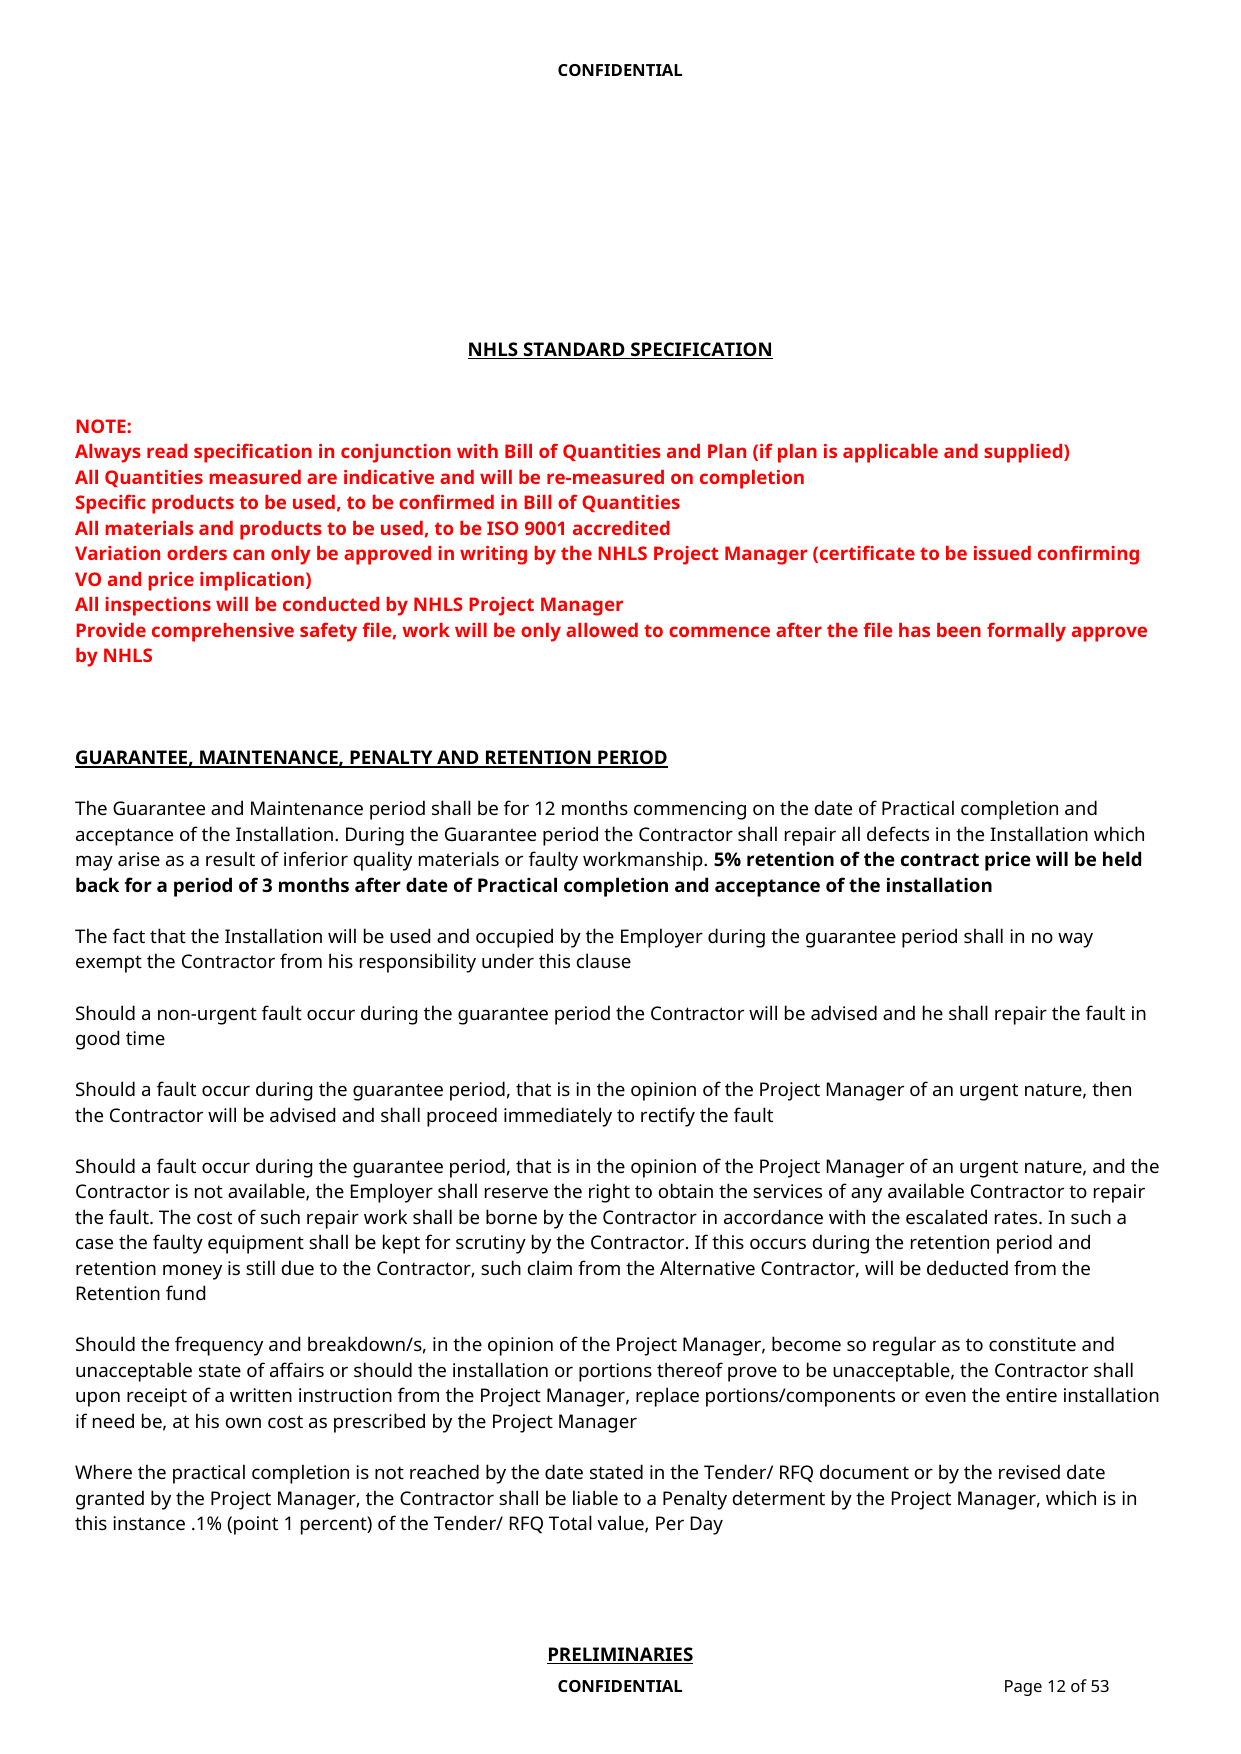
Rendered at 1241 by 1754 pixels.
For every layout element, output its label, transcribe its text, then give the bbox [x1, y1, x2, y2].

text Should a fault occur during the guarantee period, that is in the opinion of the Project Manager of an urgent nature, then the Contractor will be advised and shall proceed immediately to rectify the fault [75, 1076, 1165, 1127]
text NHLS STANDARD SPECIFICATION [75, 336, 1165, 362]
text Variation orders can only be approved in writing by the NHLS Project Manager (certificate to be issued confirming VO and price implication) [75, 541, 1165, 592]
text The Guarantee and Maintenance period shall be for 12 months commencing on the date of Practical completion and acceptance of the Installation. During the Guarantee period the Contractor shall repair all defects in the Installation which may arise as a result of inferior quality materials or faulty workmanship. 5% retention of the contract price will be held back for a period of 3 months after date of Practical completion and acceptance of the installation [75, 796, 1165, 898]
text Should a fault occur during the guarantee period, that is in the opinion of the Project Manager of an urgent nature, and the Contractor is not available, the Employer shall reserve the right to obtain the services of any available Contractor to repair the fault. The cost of such repair work shall be borne by the Contractor in accordance with the escalated rates. In such a case the faulty equipment shall be kept for scrutiny by the Contractor. If this occurs during the retention period and retention money is still due to the Contractor, such claim from the Alternative Contractor, will be deducted from the Retention fund [75, 1153, 1165, 1306]
text The fact that the Installation will be used and occupied by the Employer during the guarantee period shall in no way exempt the Contractor from his responsibility under this clause [75, 923, 1165, 974]
text Should the frequency and breakdown/s, in the opinion of the Project Manager, become so regular as to constitute and unacceptable state of affairs or should the installation or portions thereof prove to be unacceptable, the Contractor shall upon receipt of a written instruction from the Project Manager, replace portions/components or even the entire installation if need be, at his own cost as prescribed by the Project Manager [75, 1332, 1165, 1434]
text NOTE: [75, 413, 1165, 438]
text GUARANTEE, MAINTENANCE, PENALTY AND RETENTION PERIOD [75, 745, 1165, 770]
text PRELIMINARIES [75, 1641, 1165, 1667]
text Should a non-urgent fault occur during the guarantee period the Contractor will be advised and he shall repair the fault in good time [75, 1000, 1165, 1051]
text All Quantities measured are indicative and will be re-measured on completion [75, 464, 1165, 489]
text Always read specification in conjunction with Bill of Quantities and Plan (if plan is applicable and supplied) [75, 438, 1165, 464]
text Where the practical completion is not reached by the date stated in the Tender/ RFQ document or by the revised date granted by the Project Manager, the Contractor shall be liable to a Penalty determent by the Project Manager, which is in this instance .1% (point 1 percent) of the Tender/ RFQ Total value, Per Day [75, 1459, 1165, 1536]
text All materials and products to be used, to be ISO 9001 accredited [75, 515, 1165, 541]
text Provide comprehensive safety file, work will be only allowed to commence after the file has been formally approve by NHLS [75, 617, 1165, 668]
text Specific products to be used, to be confirmed in Bill of Quantities [75, 489, 1165, 515]
text All inspections will be conducted by NHLS Project Manager [75, 592, 1165, 617]
